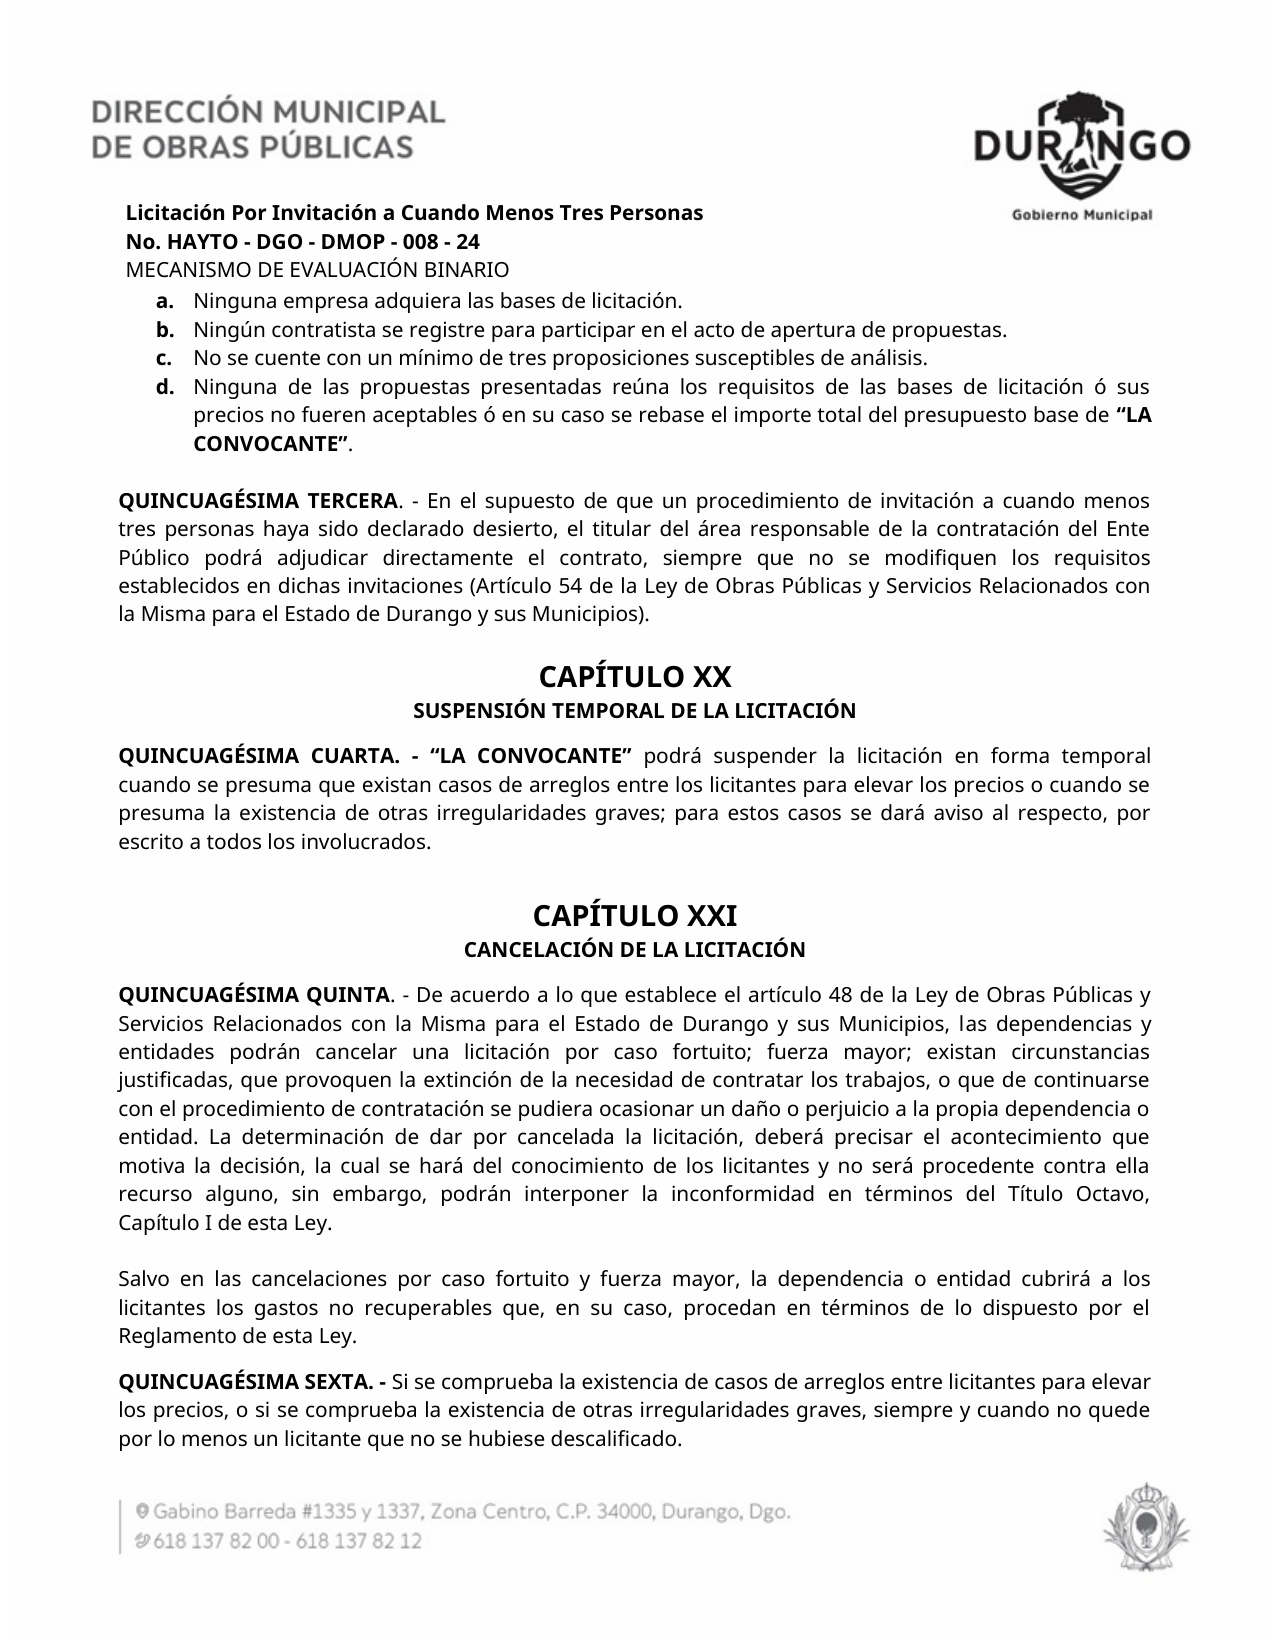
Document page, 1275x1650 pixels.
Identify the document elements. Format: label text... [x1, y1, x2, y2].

text Salvo en las cancelaciones por caso fortuito y fuerza mayor, la dependencia o entidad cubrirá a los licitantes los gastos no recuperables que, en su caso, procedan en términos de lo dispuesto por el Reglamento de esta Ley. [118, 1264, 1152, 1350]
text QUINCUAGÉSIMA CUARTA. - “LA CONVOCANTE” podrá suspender la licitación en forma temporal cuando se presuma que existan casos de arreglos entre los licitantes para elevar los precios o cuando se presuma la existencia de otras irregularidades graves; para estos casos se dará aviso al respecto, por escrito a todos los involucrados. [118, 742, 1152, 855]
text QUINCUAGÉSIMA TERCERA. - En el supuesto de que un procedimiento de invitación a cuando menos tres personas haya sido declarado desierto, el titular del área responsable de la contratación del Ente Público podrá adjudicar directamente el contrato, siempre que no se modifiquen los requisitos establecidos en dichas invitaciones (Artículo 54 de la Ley de Obras Públicas y Servicios Relacionados con la Misma para el Estado de Durango y sus Municipios). [118, 486, 1152, 628]
subtitle SUSPENSIÓN TEMPORAL DE [118, 696, 1152, 724]
list No se cuente con un mínimo de tres proposiciones susceptibles de análisis. [156, 343, 1152, 372]
list Ninguna de las propuestas presentadas reúna los requisitos de las bases de licitación ó sus precios no fueren aceptables ó en su caso se rebase el importe total del presupuesto base de “LA CONVOCANTE”. [156, 372, 1152, 457]
list Ningún contratista se registre para participar en el acto de apertura de propuestas. [156, 315, 1152, 343]
text CANCELACIÓN DE LA LICITACIÓN [118, 935, 1152, 963]
text CAPÍTULO XX [118, 656, 1152, 696]
text CAPÍTULO XXI [118, 895, 1152, 935]
text QUINCUAGÉSIMA SEXTA. - Si se comprueba la existencia de casos de arreglos entre licitantes para elevar los precios, o si se comprueba la existencia de otras irregularidades graves, siempre y cuando no quede por lo menos un licitante que no se hubiese descalificado. [118, 1367, 1152, 1452]
text QUINCUAGÉSIMA QUINTA. - De acuerdo a lo que establece el artículo 48 de la Ley de Obras Públicas y Servicios Relacionados con la Misma para el Estado de Durango y sus Municipios, las dependencias y entidades podrán cancelar una licitación por caso fortuito; fuerza mayor; existan circunstancias justificadas, que provoquen la extinción de la necesidad de contratar los trabajos, o que de continuarse con el procedimiento de contratación se pudiera ocasionar un daño o perjuicio a la propia dependencia o entidad. La determinación de dar por cancelada la licitación, deberá precisar el acontecimiento que motiva la decisión, la cual se hará del conocimiento de los licitantes y no será procedente contra ella recurso alguno, sin embargo, podrán interponer la inconformidad en términos del Título Octavo, Capítulo I de esta Ley. [118, 980, 1152, 1236]
list Ninguna empresa adquiera las bases de licitación. [156, 287, 1152, 315]
picture [7, 5, 1269, 1635]
